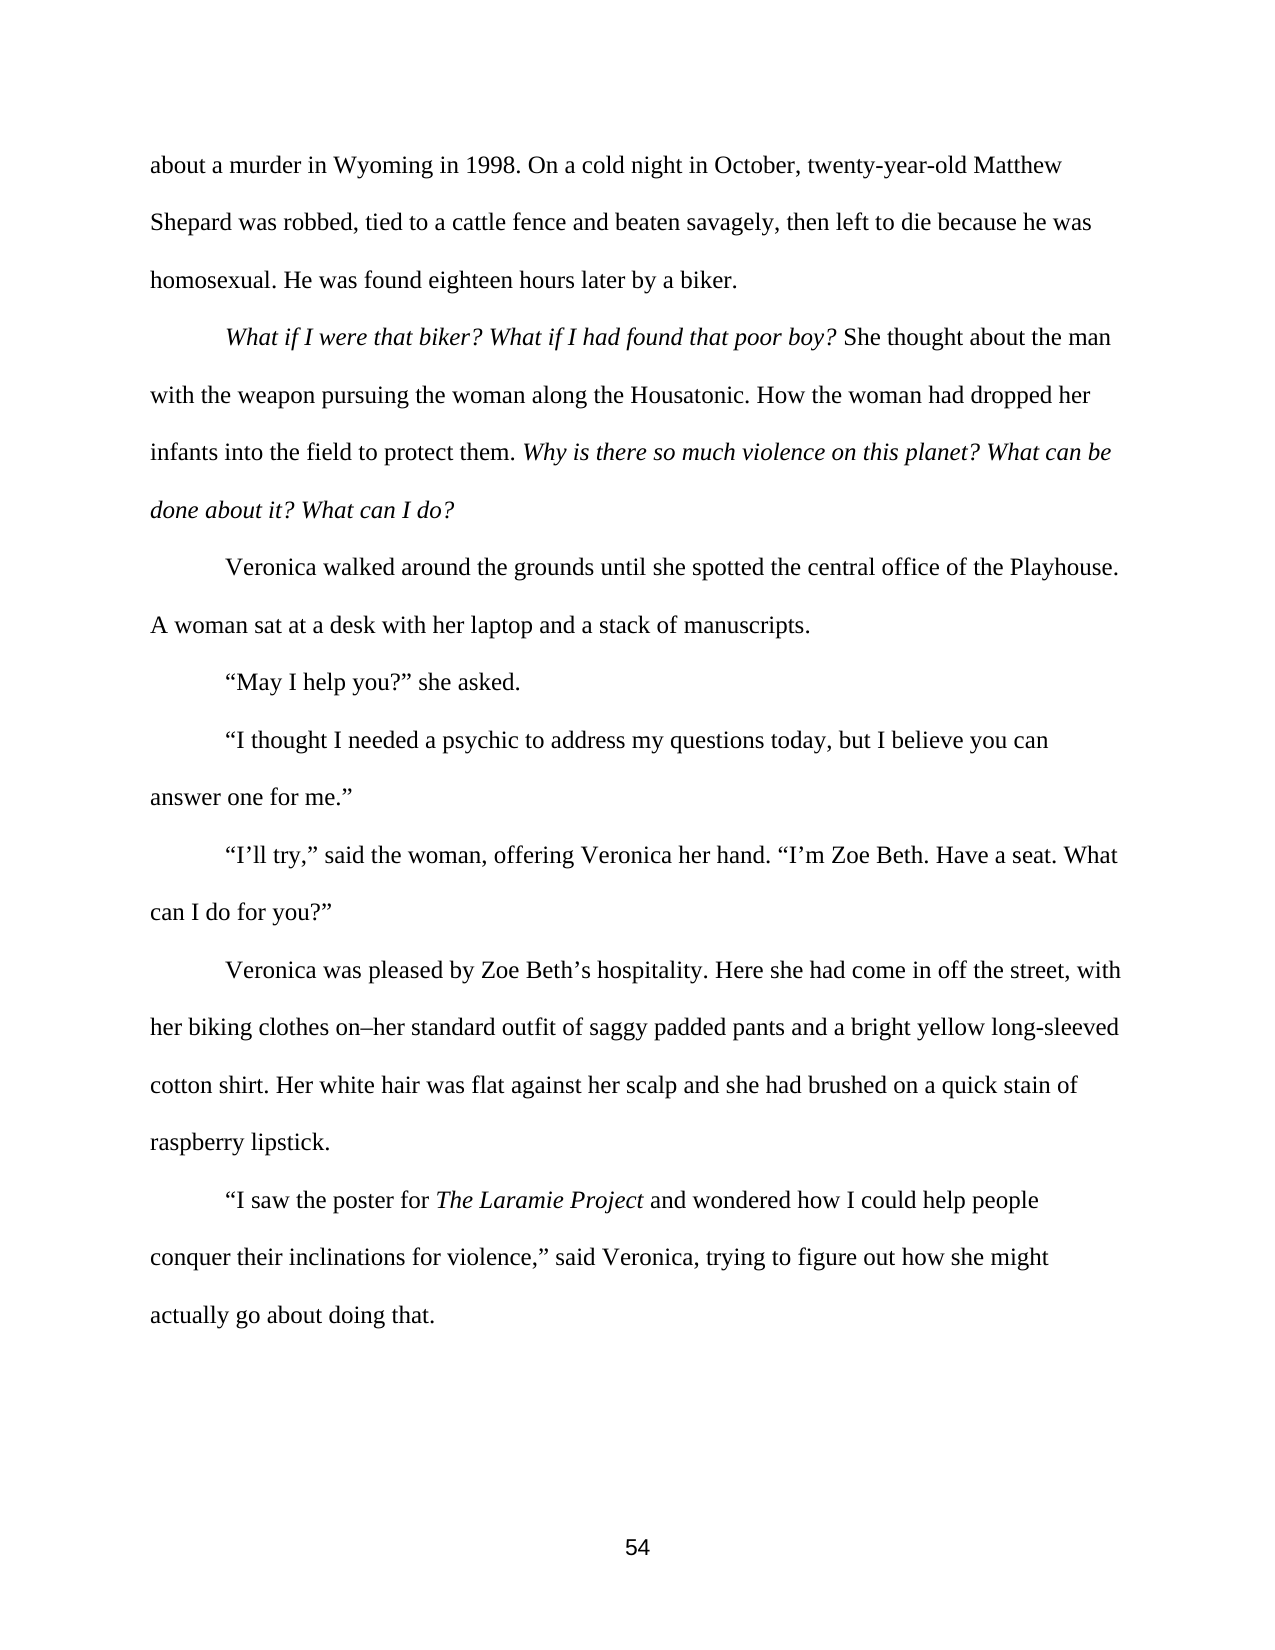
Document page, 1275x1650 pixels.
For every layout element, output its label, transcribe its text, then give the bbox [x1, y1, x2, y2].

text “I thought I needed a psychic to address my questions today, but I believe you can answer one for me.” [150, 725, 1125, 811]
text What if I were that biker? What if I had found that poor boy? She thought about the man with the weapon pursuing the woman along the Housatonic. How the woman had dropped her infants into the field to protect them. Why is there so much violence on this planet? What can be done about it? What can I do? [150, 322, 1125, 524]
text Veronica walked around the grounds until she spotted the central office of the Playhouse. A woman sat at a desk with her laptop and a stack of manuscripts. [150, 552, 1125, 639]
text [150, 150, 1125, 294]
text “I’ll try,” said the woman, offering Veronica her hand. “I’m Zoe Beth. Have a seat. What can I do for you?” [150, 840, 1125, 926]
text “I saw the poster for The Laramie Project and wondered how I could help people conquer their inclinations for violence,” said Veronica, trying to figure out how she might actually go about doing that. [150, 1185, 1125, 1329]
text Veronica was pleased by Zoe Beth’s hospitality. Here she had come in off the street, with her biking clothes on–her standard outfit of saggy padded pants and a bright yellow long-sleeved cotton shirt. Her white hair was flat against her scalp and she had brushed on a quick stain of raspberry lipstick. [150, 955, 1125, 1156]
text “May I help you?” she asked. [150, 667, 1125, 696]
